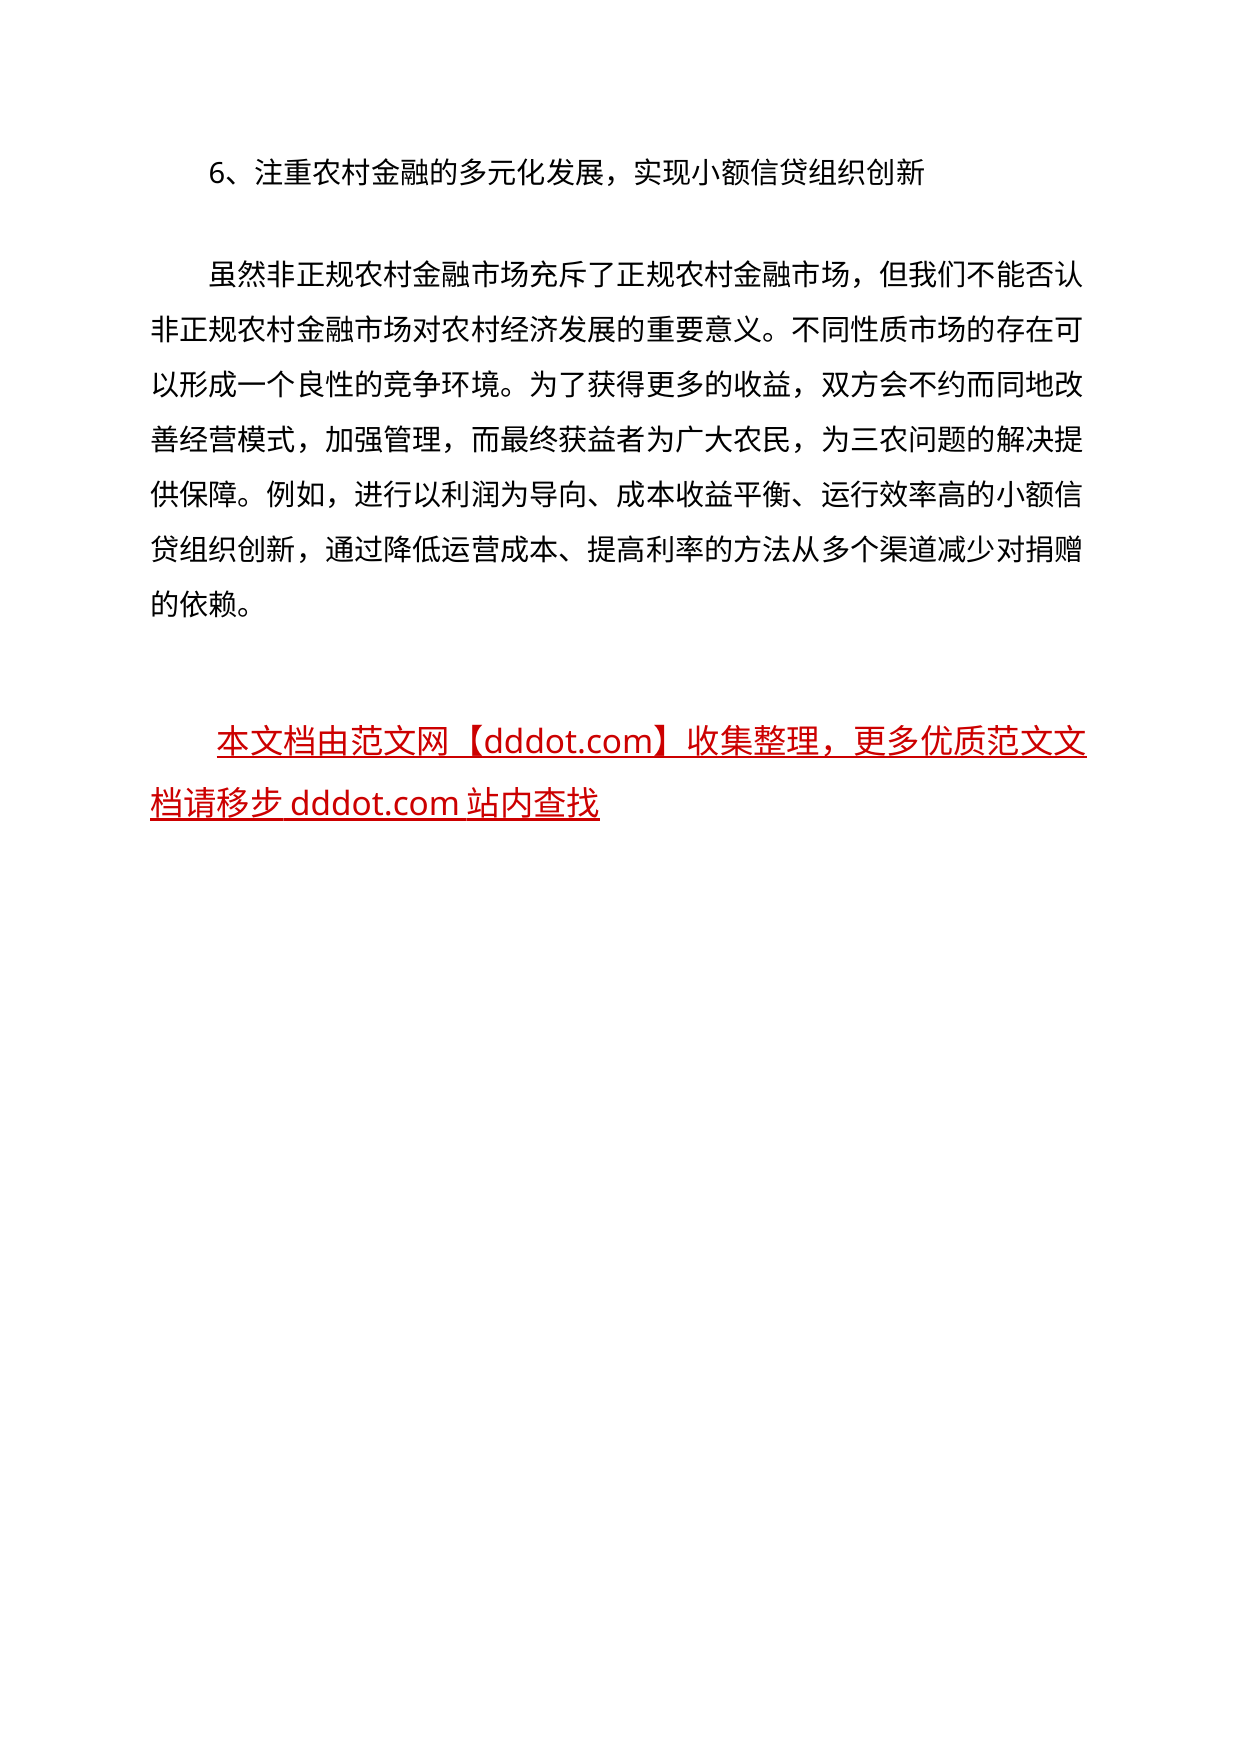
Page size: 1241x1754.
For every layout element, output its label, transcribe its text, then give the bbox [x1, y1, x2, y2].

text 本文档由范文网【dddot.com】收集整理，更多优质范文文档请移步dddot.com站内查找 [150, 714, 1090, 826]
text 虽然非正规农村金融市场充斥了正规农村金融市场，但我们不能否认非正规农村金融市场对农村经济发展的重要意义。不同性质市场的存在可以形成一个良性的竞争环境。为了获得更多的收益，双方会不约而同地改善经营模式，加强管理，而最终获益者为广大农民，为三农问题的解决提供保障。例如，进行以利润为导向、成本收益平衡、运行效率高的小额信贷组织创新，通过降低运营成本、提高利率的方法从多个渠道减少对捐赠的依赖。 [150, 252, 1090, 624]
text 6、注重农村金融的多元化发展，实现小额信贷组织创新 [150, 150, 1090, 192]
